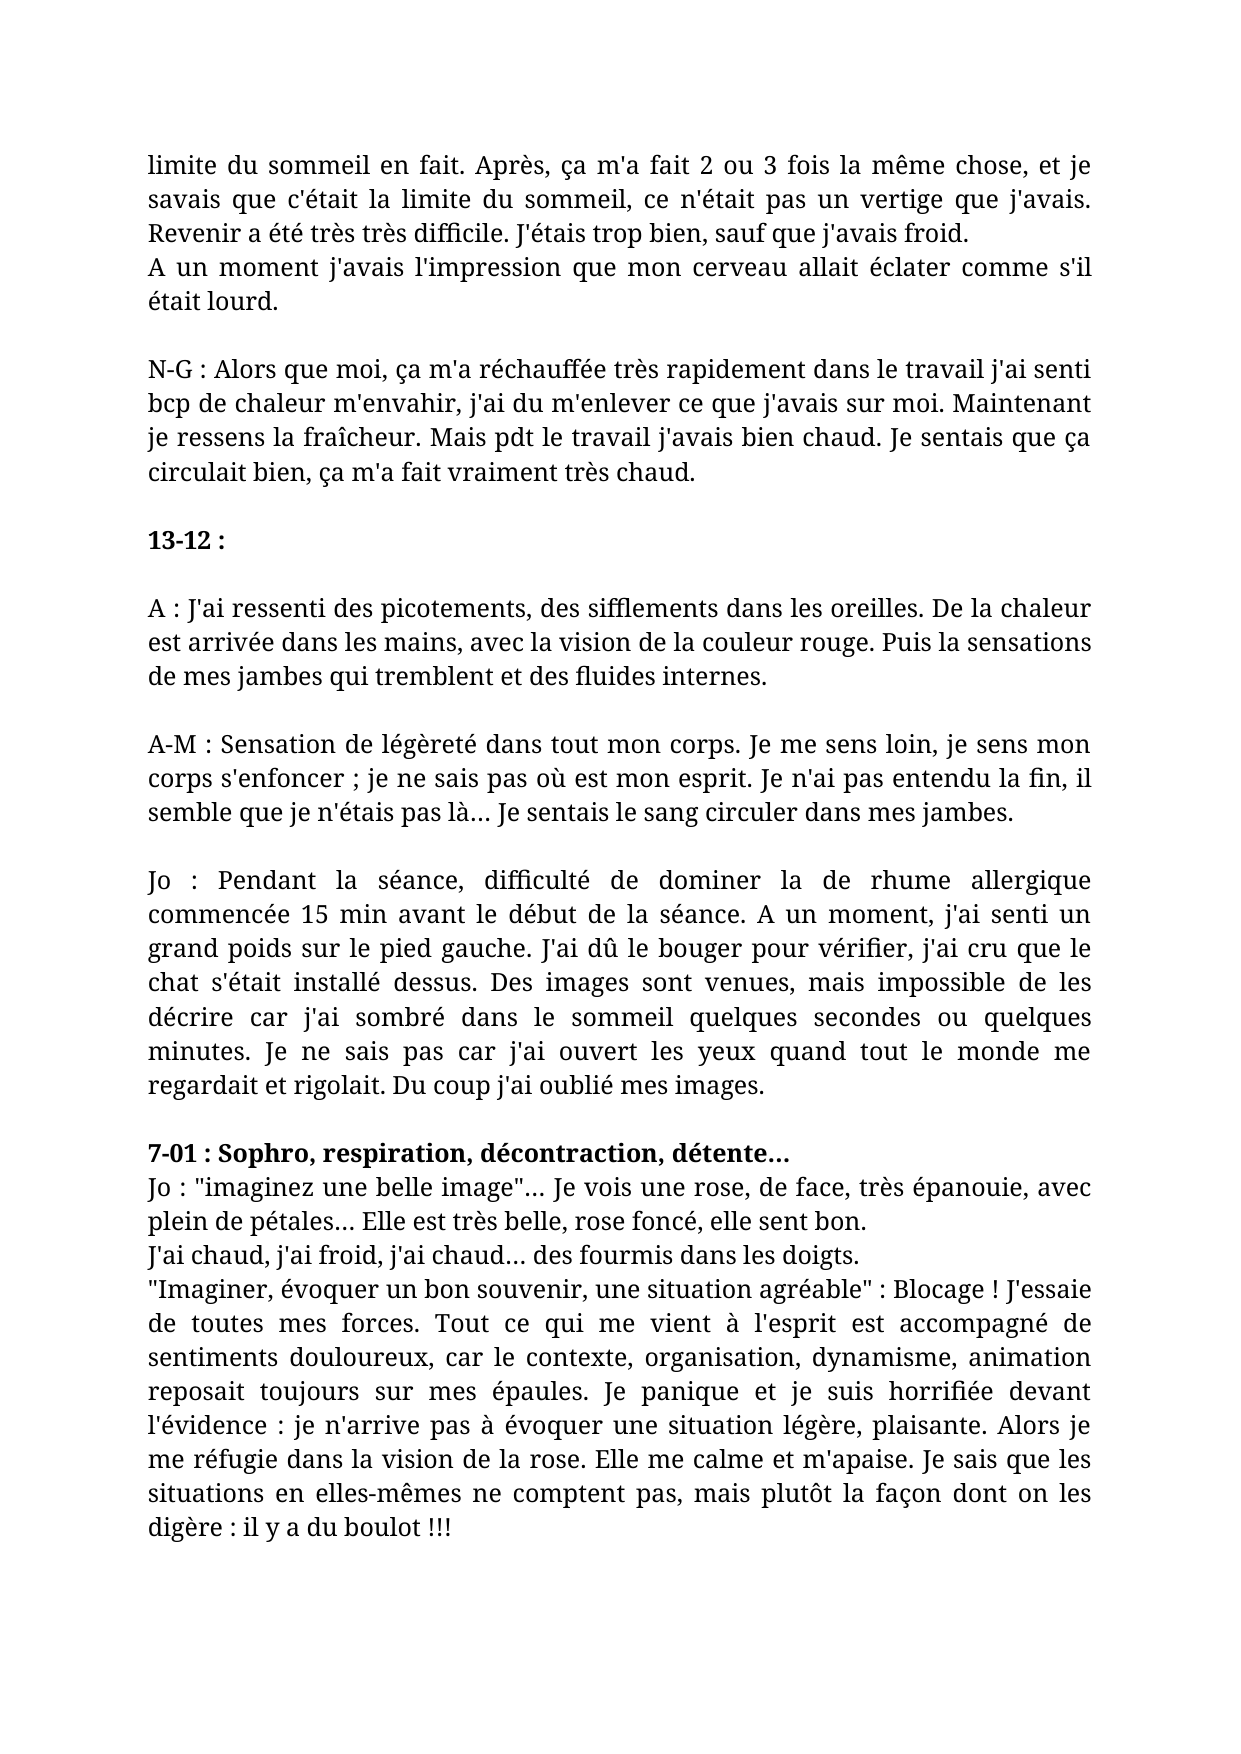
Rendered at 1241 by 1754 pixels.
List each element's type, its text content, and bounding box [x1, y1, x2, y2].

text Jo : Pendant la séance, difficulté de dominer la de rhume allergique commencée 15 min avant le début de la séance. A un moment, j'ai senti un grand poids sur le pied gauche. J'ai dû le bouger pour vérifier, j'ai cru que le chat s'était installé dessus. Des images sont venues, mais impossible de les décrire car j'ai sombré dans le sommeil quelques secondes ou quelques minutes. Je ne sais pas car j'ai ouvert les yeux quand tout le monde me regardait et rigolait. Du coup j'ai oublié mes images. [148, 863, 1093, 1101]
text J'ai chaud, j'ai froid, j'ai chaud… des fourmis dans les doigts. [148, 1238, 1093, 1272]
text 7-01 : Sophro, respiration, décontraction, détente… [148, 1135, 1093, 1169]
text 13-12 : [148, 522, 1093, 556]
text N-G : Alors que moi, ça m'a réchauffée très rapidement dans le travail j'ai senti bcp de chaleur m'envahir, j'ai du m'enlever ce que j'avais sur moi. Maintenant je ressens la fraîcheur. Mais pdt le travail j'avais bien chaud. Je sentais que ça circulait bien, ça m'a fait vraiment très chaud. [148, 352, 1093, 488]
text A un moment j'avais l'impression que mon cerveau allait éclater comme s'il était lourd. [148, 250, 1093, 318]
text A-M : Sensation de légèreté dans tout mon corps. Je me sens loin, je sens mon corps s'enfoncer ; je ne sais pas où est mon esprit. Je n'ai pas entendu la fin, il semble que je n'étais pas là… Je sentais le sang circuler dans mes jambes. [148, 727, 1093, 829]
text A : J'ai ressenti des picotements, des sifflements dans les oreilles. De la chaleur est arrivée dans les mains, avec la vision de la couleur rouge. Puis la sensations de mes jambes qui tremblent et des fluides internes. [148, 590, 1093, 693]
text "Imaginer, évoquer un bon souvenir, une situation agréable" : Blocage ! J'essaie de toutes mes forces. Tout ce qui me vient à l'esprit est accompagné de sentiments douloureux, car le contexte, organisation, dynamisme, animation reposait toujours sur mes épaules. Je panique et je suis horrifiée devant l'évidence : je n'arrive pas à évoquer une situation légère, plaisante. Alors je me réfugie dans la vision de la rose. Elle me calme et m'apaise. Je sais que les situations en elles-mêmes ne comptent pas, mais plutôt la façon dont on les digère : il y a du boulot !!! [148, 1272, 1093, 1544]
text Jo : "imaginez une belle image"… Je vois une rose, de face, très épanouie, avec plein de pétales… Elle est très belle, rose foncé, elle sent bon. [148, 1169, 1093, 1238]
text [148, 148, 1093, 250]
